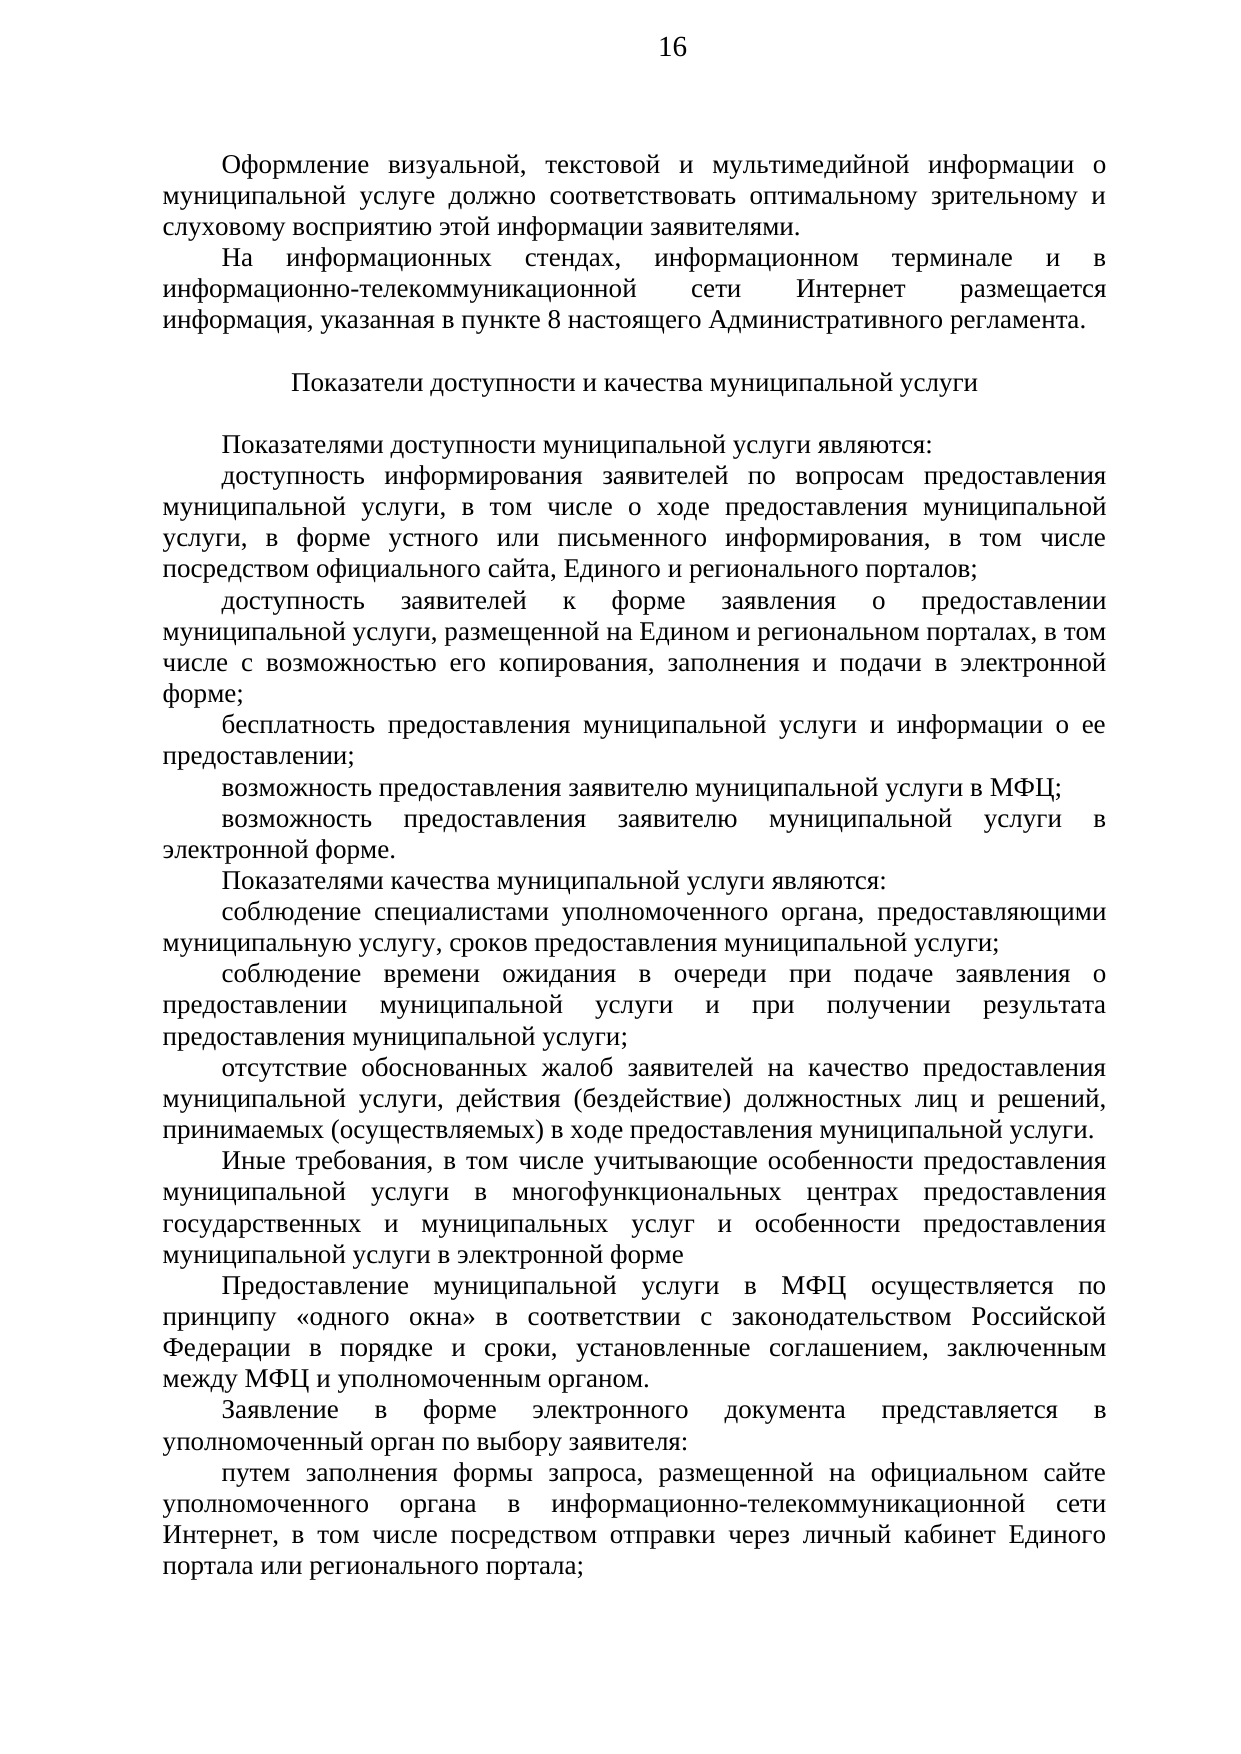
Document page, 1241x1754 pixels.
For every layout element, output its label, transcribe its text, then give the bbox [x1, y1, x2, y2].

text Предоставление муниципальной услуги в МФЦ осуществляется по принципу «одного окна» в соответствии с законодательством Российской Федерации в порядке и сроки, установленные соглашением, заключенным между МФЦ и уполномоченным органом. [162, 1269, 1107, 1393]
text Показателями доступности муниципальной услуги являются: [162, 428, 1107, 459]
text соблюдение специалистами уполномоченного органа, предоставляющими муниципальную услугу, сроков предоставления муниципальной услуги; [162, 895, 1107, 957]
text соблюдение времени ожидания в очереди при подаче заявления о предоставлении муниципальной услуги и при получении результата предоставления муниципальной услуги; [162, 957, 1107, 1051]
text доступность информирования заявителей по вопросам предоставления муниципальной услуги, в том числе о ходе предоставления муниципальной услуги, в форме устного или письменного информирования, в том числе посредством официального сайта, Единого и регионального порталов; [162, 459, 1107, 584]
text бесплатность предоставления муниципальной услуги и информации о ее предоставлении; [162, 708, 1107, 771]
text доступность заявителей к форме заявления о предоставлении муниципальной услуги, размещенной на Едином и региональном порталах, в том числе с возможностью его копирования, заполнения и подачи в электронной форме; [162, 584, 1107, 708]
text Заявление в форме электронного документа представляется в уполномоченный орган по выбору заявителя: [162, 1393, 1107, 1456]
text отсутствие обоснованных жалоб заявителей на качество предоставления муниципальной услуги, действия (бездействие) должностных лиц и решений, принимаемых (осуществляемых) в ходе предоставления муниципальной услуги. [162, 1051, 1107, 1144]
text возможность предоставления заявителю муниципальной услуги в электронной форме. [162, 802, 1107, 864]
text Показатели доступности и качества муниципальной услуги [162, 366, 1107, 397]
text возможность предоставления заявителю муниципальной услуги в МФЦ; [162, 771, 1107, 802]
text путем заполнения формы запроса, размещенной на официальном сайте уполномоченного органа в информационно-телекоммуникационной сети Интернет, в том числе посредством отправки через личный кабинет Единого портала или регионального портала; [162, 1456, 1107, 1580]
text Иные требования, в том числе учитывающие особенности предоставления муниципальной услуги в многофункциональных центрах предоставления государственных и муниципальных услуг и особенности предоставления муниципальной услуги в электронной форме [162, 1144, 1107, 1269]
text Показателями качества муниципальной услуги являются: [162, 864, 1107, 895]
text Оформление визуальной, текстовой и мультимедийной информации о муниципальной услуге должно соответствовать оптимальному зрительному и слуховому восприятию этой информации заявителями. [162, 148, 1107, 241]
text На информационных стендах, информационном терминале и в информационно-телекоммуникационной сети Интернет размещается информация, указанная в пункте 8 настоящего Административного регламента. [162, 241, 1107, 334]
